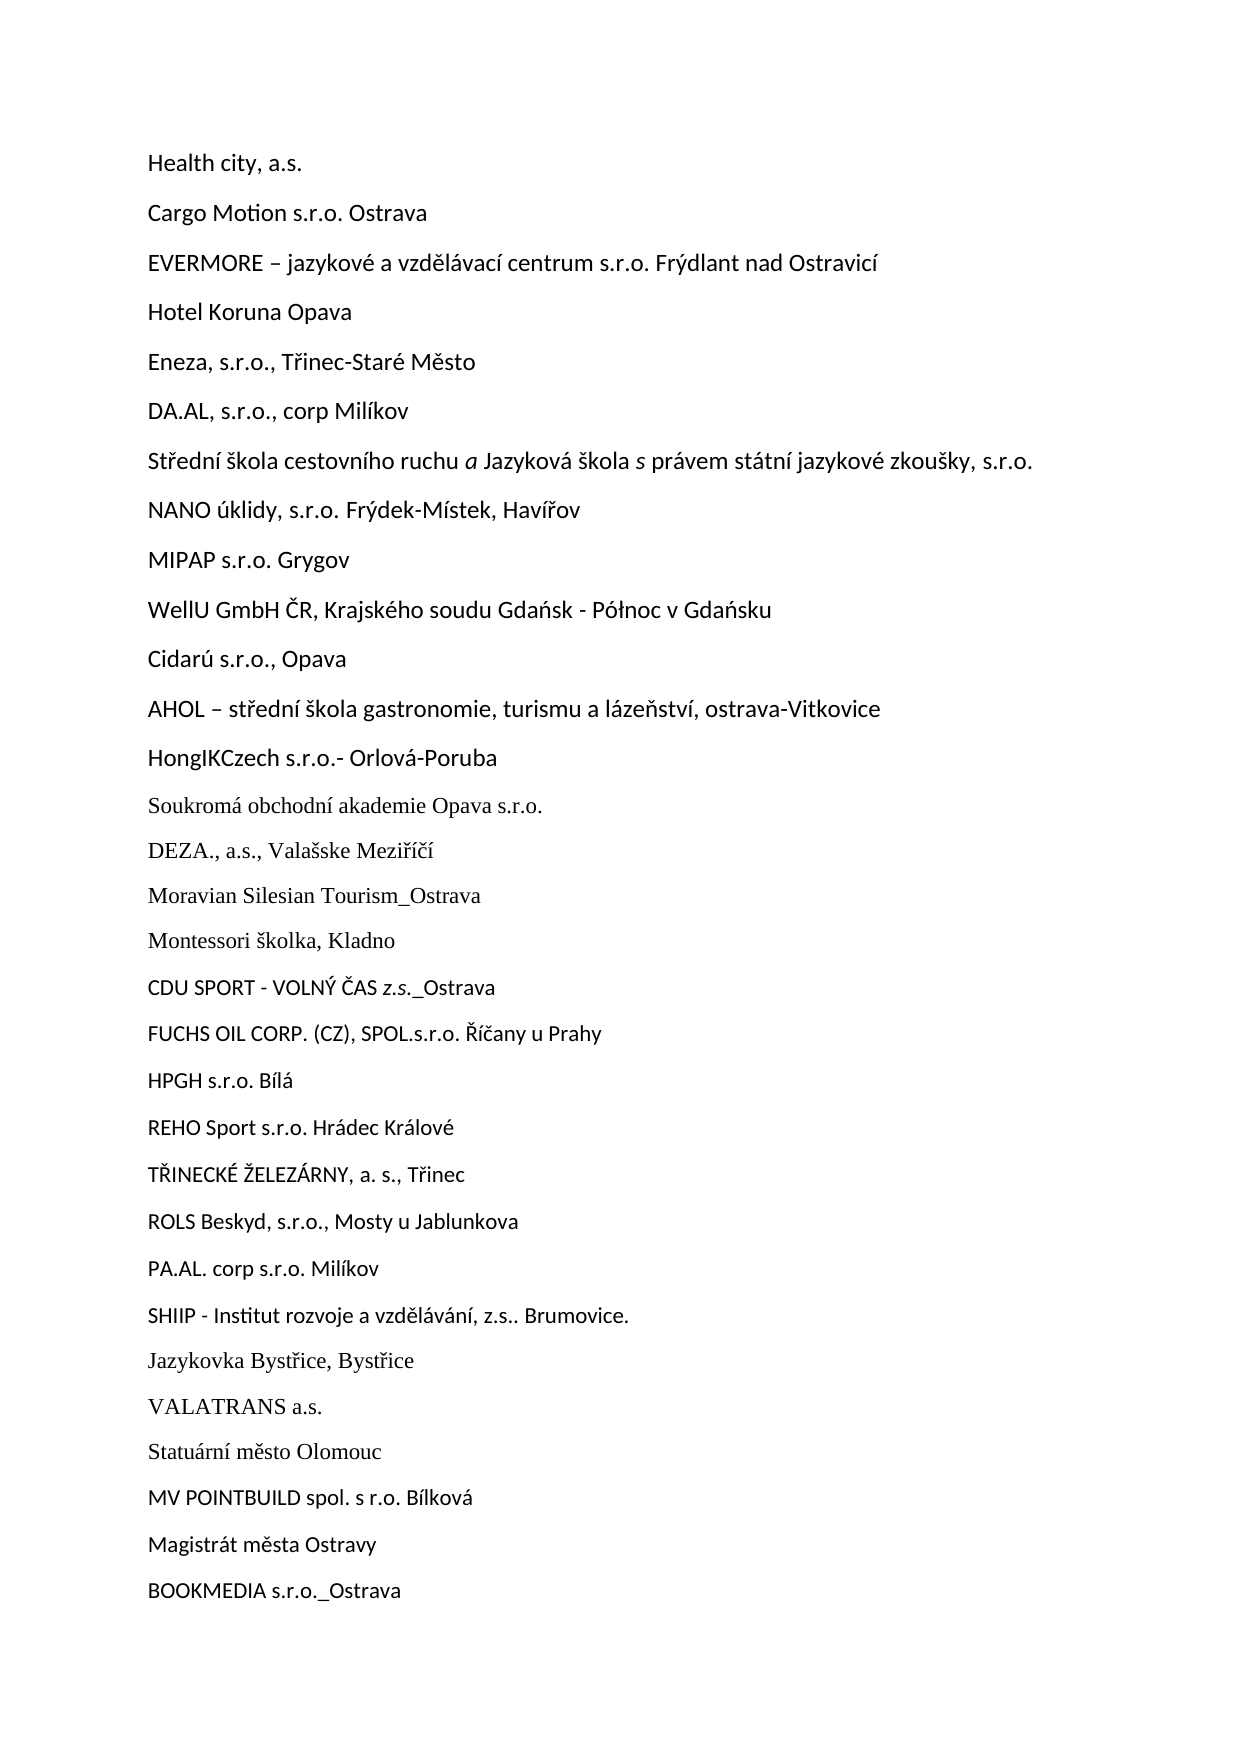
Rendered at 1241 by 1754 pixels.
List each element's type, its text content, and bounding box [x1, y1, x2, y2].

text NANO úklidy, s.r.o. Frýdek-Místek, Havířov [148, 495, 1093, 525]
text MIPAP s.r.o. Grygov [148, 544, 1093, 575]
text Soukromá obchodní akademie Opava s.r.o. [148, 792, 1093, 818]
text ROLS Beskyd, s.r.o., Mosty u Jablunkova [148, 1207, 1093, 1235]
text HongIKCzech s.r.o.- Orlová-Poruba [148, 743, 1093, 773]
text Montessori školka, Kladno [148, 927, 1093, 954]
text MV POINTBUILD spol. s r.o. Bílková [148, 1483, 1093, 1511]
text Moravian Silesian Tourism_Ostrava [148, 882, 1093, 909]
text Health city, a.s. [148, 148, 1093, 178]
text EVERMORE – jazykové a vzdělávací centrum s.r.o. Frýdlant nad Ostravicí [148, 247, 1093, 277]
text Magistrát města Ostravy [148, 1530, 1093, 1558]
text FUCHS OIL CORP. (CZ), SPOL.s.r.o. Říčany u Prahy [148, 1019, 1093, 1047]
text Střední škola cestovního ruchu a Jazyková škola s právem státní jazykové zkoušky, s.r.o. [148, 445, 1093, 476]
text REHO Sport s.r.o. Hrádec Králové [148, 1113, 1093, 1141]
text CDU SPORT - VOLNÝ ČAS z.s._Ostrava [148, 973, 1093, 1001]
text Cidarú s.r.o., Opava [148, 643, 1093, 674]
text VALATRANS a.s. [148, 1393, 1093, 1419]
text DEZA., a.s., Valašske Meziříčí [148, 837, 1093, 864]
text BOOKMEDIA s.r.o._Ostrava [148, 1577, 1093, 1605]
text Jazykovka Bystřice, Bystřice [148, 1348, 1093, 1374]
text Eneza, s.r.o., Třinec-Staré Město [148, 346, 1093, 376]
text PA.AL. corp s.r.o. Milíkov [148, 1254, 1093, 1282]
text DA.AL, s.r.o., corp Milíkov [148, 396, 1093, 426]
text WellU GmbH ČR, Krajského soudu Gdańsk - Północ v Gdańsku [148, 594, 1093, 624]
text AHOL – střední škola gastronomie, turismu a lázeňství, ostrava-Vitkovice [148, 693, 1093, 723]
text SHIIP - Institut rozvoje a vzdělávání, z.s.. Brumovice. [148, 1301, 1093, 1329]
text HPGH s.r.o. Bílá [148, 1066, 1093, 1094]
text Cargo Motion s.r.o. Ostrava [148, 197, 1093, 228]
text Statuární město Olomouc [148, 1438, 1093, 1464]
text TŘINECKÉ ŽELEZÁRNY, a. s., Třinec [148, 1160, 1093, 1188]
text Hotel Koruna Opava [148, 296, 1093, 327]
